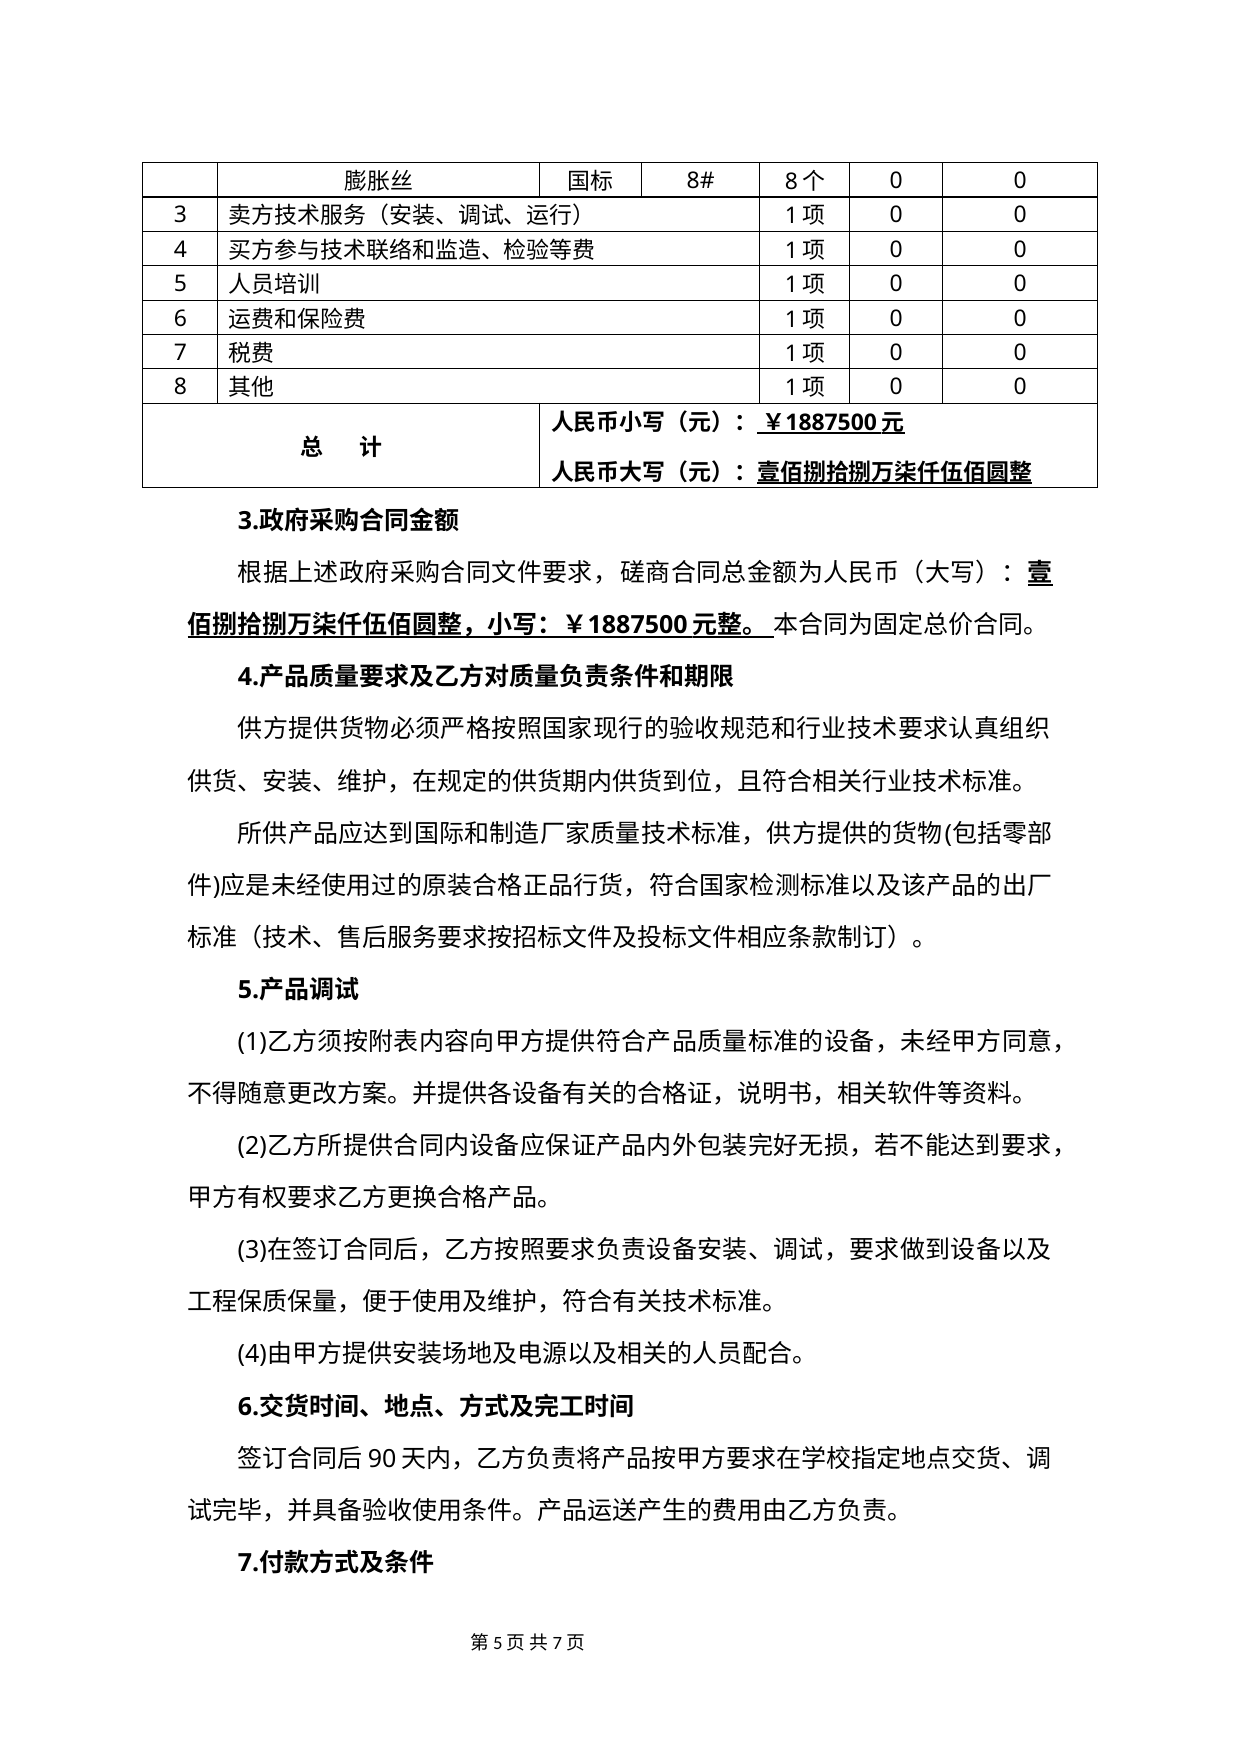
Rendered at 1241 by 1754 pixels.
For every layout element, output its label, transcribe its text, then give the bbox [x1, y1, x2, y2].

text 3.政府采购合同金额 [187, 488, 1053, 540]
text (3)在签订合同后，乙方按照要求负责设备安装、调试，要求做到设备以及工程保质保量，便于使用及维护，符合有关技术标准。 [187, 1217, 1053, 1321]
table_cell 国标 [540, 163, 641, 196]
table_cell 膨胀丝 [218, 163, 539, 196]
table_cell 买方参与技术联络和监造、检验等费 [218, 232, 759, 265]
table_cell 0 [850, 232, 942, 265]
text 5.产品调试 [187, 957, 1053, 1009]
table_cell 0 [943, 232, 1097, 265]
table_cell 6 [143, 301, 217, 334]
table_cell 1项 [760, 198, 849, 231]
table_cell 1项 [760, 232, 849, 265]
table_cell 其他 [218, 369, 759, 403]
table_cell 0 [850, 369, 942, 403]
table_cell 0 [850, 163, 942, 196]
table_cell 总 计 [143, 404, 539, 487]
text (4)由甲方提供安装场地及电源以及相关的人员配合。 [187, 1321, 1053, 1373]
table_cell 0 [943, 266, 1097, 299]
table_cell 7 [143, 335, 217, 368]
table_cell 0 [850, 335, 942, 368]
table_cell 0 [850, 301, 942, 334]
table_cell 运费和保险费 [218, 301, 759, 334]
table_cell 0 [943, 198, 1097, 231]
table_cell 人员培训 [218, 266, 759, 299]
table_cell 4 [143, 232, 217, 265]
table_cell 1项 [760, 369, 849, 403]
table_cell 0 [943, 335, 1097, 368]
table_cell 8# [642, 163, 759, 196]
text 7.付款方式及条件 [187, 1529, 1053, 1582]
table_cell 卖方技术服务（安装、调试、运行） [218, 198, 759, 231]
table_cell 0 [943, 369, 1097, 403]
table_cell 0 [850, 198, 942, 231]
text 签订合同后90天内，乙方负责将产品按甲方要求在学校指定地点交货、调试完毕，并具备验收使用条件。产品运送产生的费用由乙方负责。 [187, 1425, 1053, 1529]
table_cell 8个 [760, 163, 849, 196]
text 6.交货时间、地点、方式及完工时间 [187, 1373, 1053, 1425]
text 供方提供货物必须严格按照国家现行的验收规范和行业技术要求认真组织供货、安装、维护，在规定的供货期内供货到位，且符合相关行业技术标准。 [187, 696, 1053, 800]
table_cell 税费 [218, 335, 759, 368]
table_cell 8 [143, 369, 217, 403]
table_cell 1项 [760, 266, 849, 299]
table_cell 0 [943, 301, 1097, 334]
table_cell 0 [850, 266, 942, 299]
text 所供产品应达到国际和制造厂家质量技术标准，供方提供的货物(包括零部件)应是未经使用过的原装合格正品行货，符合国家检测标准以及该产品的出厂标准（技术、售后服务要求按招标文件及投标文件相应条款制订）。 [187, 800, 1053, 957]
table_cell 3 [143, 198, 217, 231]
table_cell 1项 [760, 301, 849, 334]
table_cell 0 [943, 163, 1097, 196]
text 根据上述政府采购合同文件要求，磋商合同总金额为人民币（大写）：壹佰捌拾捌万柒仟伍佰圆整，小写：￥1887500元整。 本合同为固定总价合同。 [187, 540, 1053, 644]
text 4.产品质量要求及乙方对质量负责条件和期限 [187, 644, 1053, 696]
table_cell 人民币小写（元）： ￥1887500元 人民币大写（元）：壹佰捌拾捌万柒仟伍佰圆整 [540, 404, 1097, 487]
text (2)乙方所提供合同内设备应保证产品内外包装完好无损，若不能达到要求，甲方有权要求乙方更换合格产品。 [187, 1113, 1053, 1217]
table_cell 5 [143, 266, 217, 299]
text (1)乙方须按附表内容向甲方提供符合产品质量标准的设备，未经甲方同意，不得随意更改方案。并提供各设备有关的合格证，说明书，相关软件等资料。 [187, 1009, 1053, 1113]
table_cell 1项 [760, 335, 849, 368]
